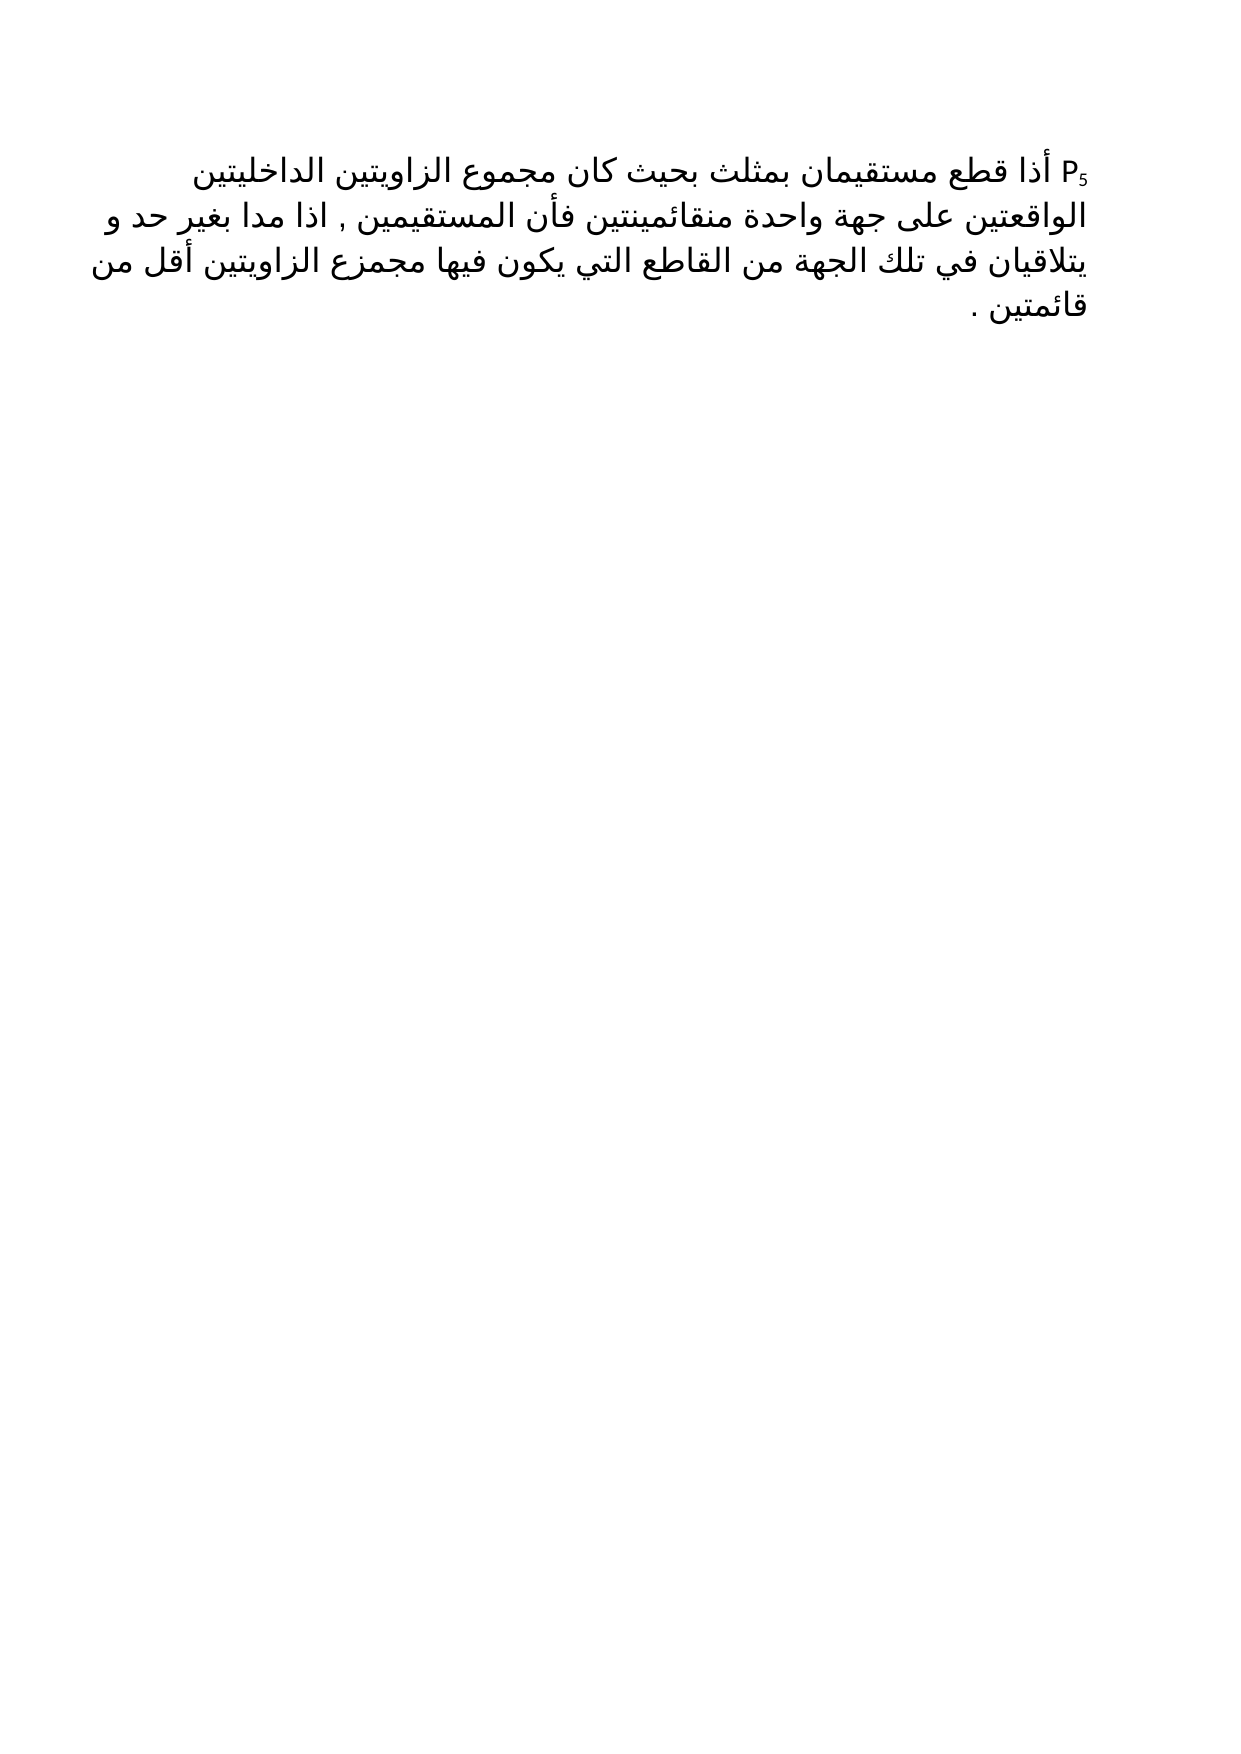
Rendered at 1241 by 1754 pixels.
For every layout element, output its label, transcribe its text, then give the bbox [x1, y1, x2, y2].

list P5 أذا قطع مستقيمان بمثلث بحيث كان مجموع الزاويتين الداخليتين الواقعتين على جهة واحدة منقائمينتين فأن المستقيمين , اذا مدا بغير حد و يتلاقيان في تلك الجهة من القاطع التي يكون فيها مجمزع الزاويتين أقل من قائمتين . [84, 150, 1088, 323]
